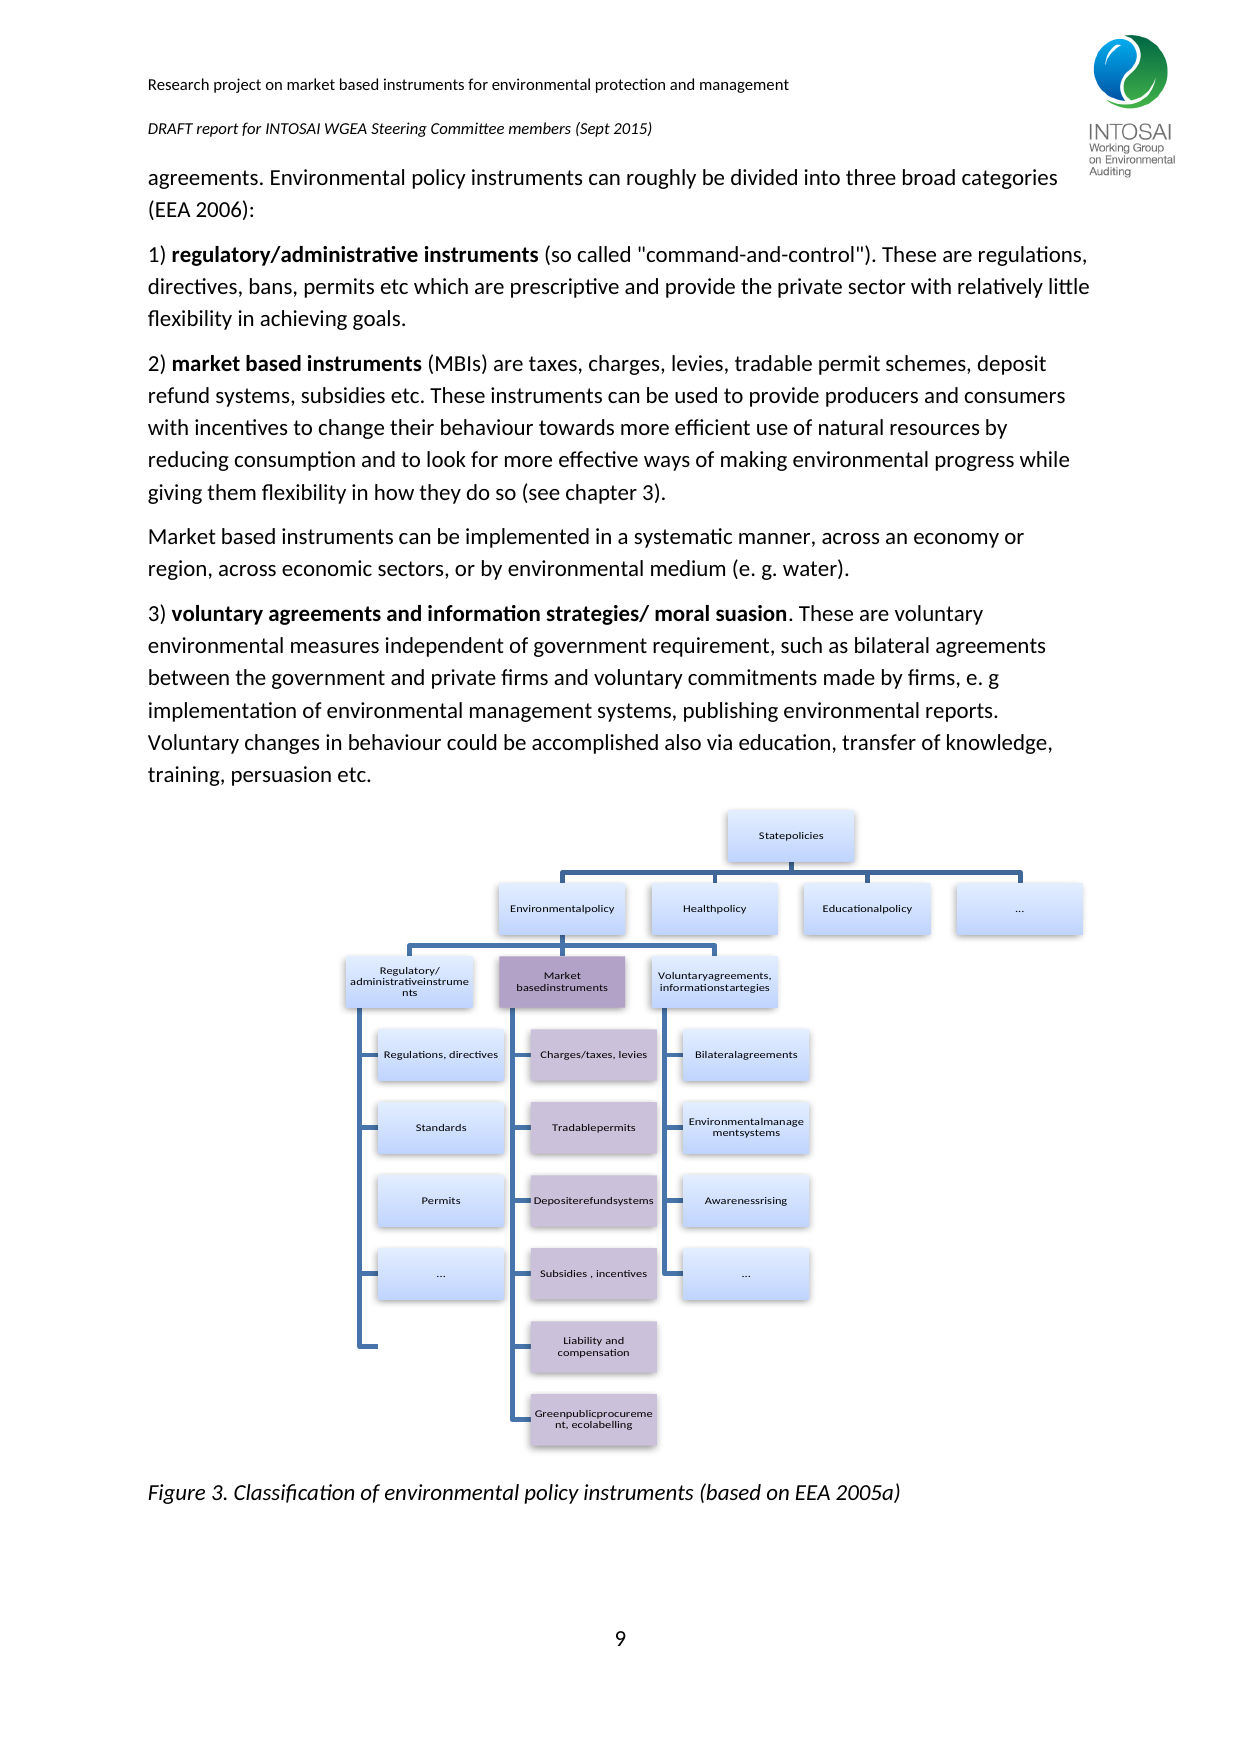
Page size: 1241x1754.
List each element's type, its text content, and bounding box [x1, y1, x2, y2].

text 2) market based instruments (MBIs) are taxes, charges, levies, tradable permit schemes, deposit refund systems, subsidies etc. These instruments can be used to provide producers and consumers with incentives to change their behaviour towards more efficient use of natural resources by reducing consumption and to look for more effective ways of making environmental progress while giving them flexibility in how they do so (see chapter 3). [148, 349, 1093, 506]
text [148, 163, 1093, 223]
picture [1089, 31, 1176, 178]
text 3) voluntary agreements and information strategies/ moral suasion. These are voluntary environmental measures independent of government requirement, such as bilateral agreements between the government and private firms and voluntary commitments made by firms, e. g implementation of environmental management systems, publishing environmental reports. Voluntary changes in behaviour could be accomplished also via education, transfer of knowledge, training, persuasion etc. [148, 599, 1093, 788]
text Figure 3. Classification of environmental policy instruments (based on EEA 2005a) [148, 1478, 1093, 1506]
text Market based instruments can be implemented in a systematic manner, across an economy or region, across economic sectors, or by environmental medium (e. g. water). [148, 522, 1093, 582]
text 1) regulatory/administrative instruments (so called "command-and-control"). These are regulations, directives, bans, permits etc which are prescriptive and provide the private sector with relatively little flexibility in achieving goals. [148, 240, 1093, 332]
